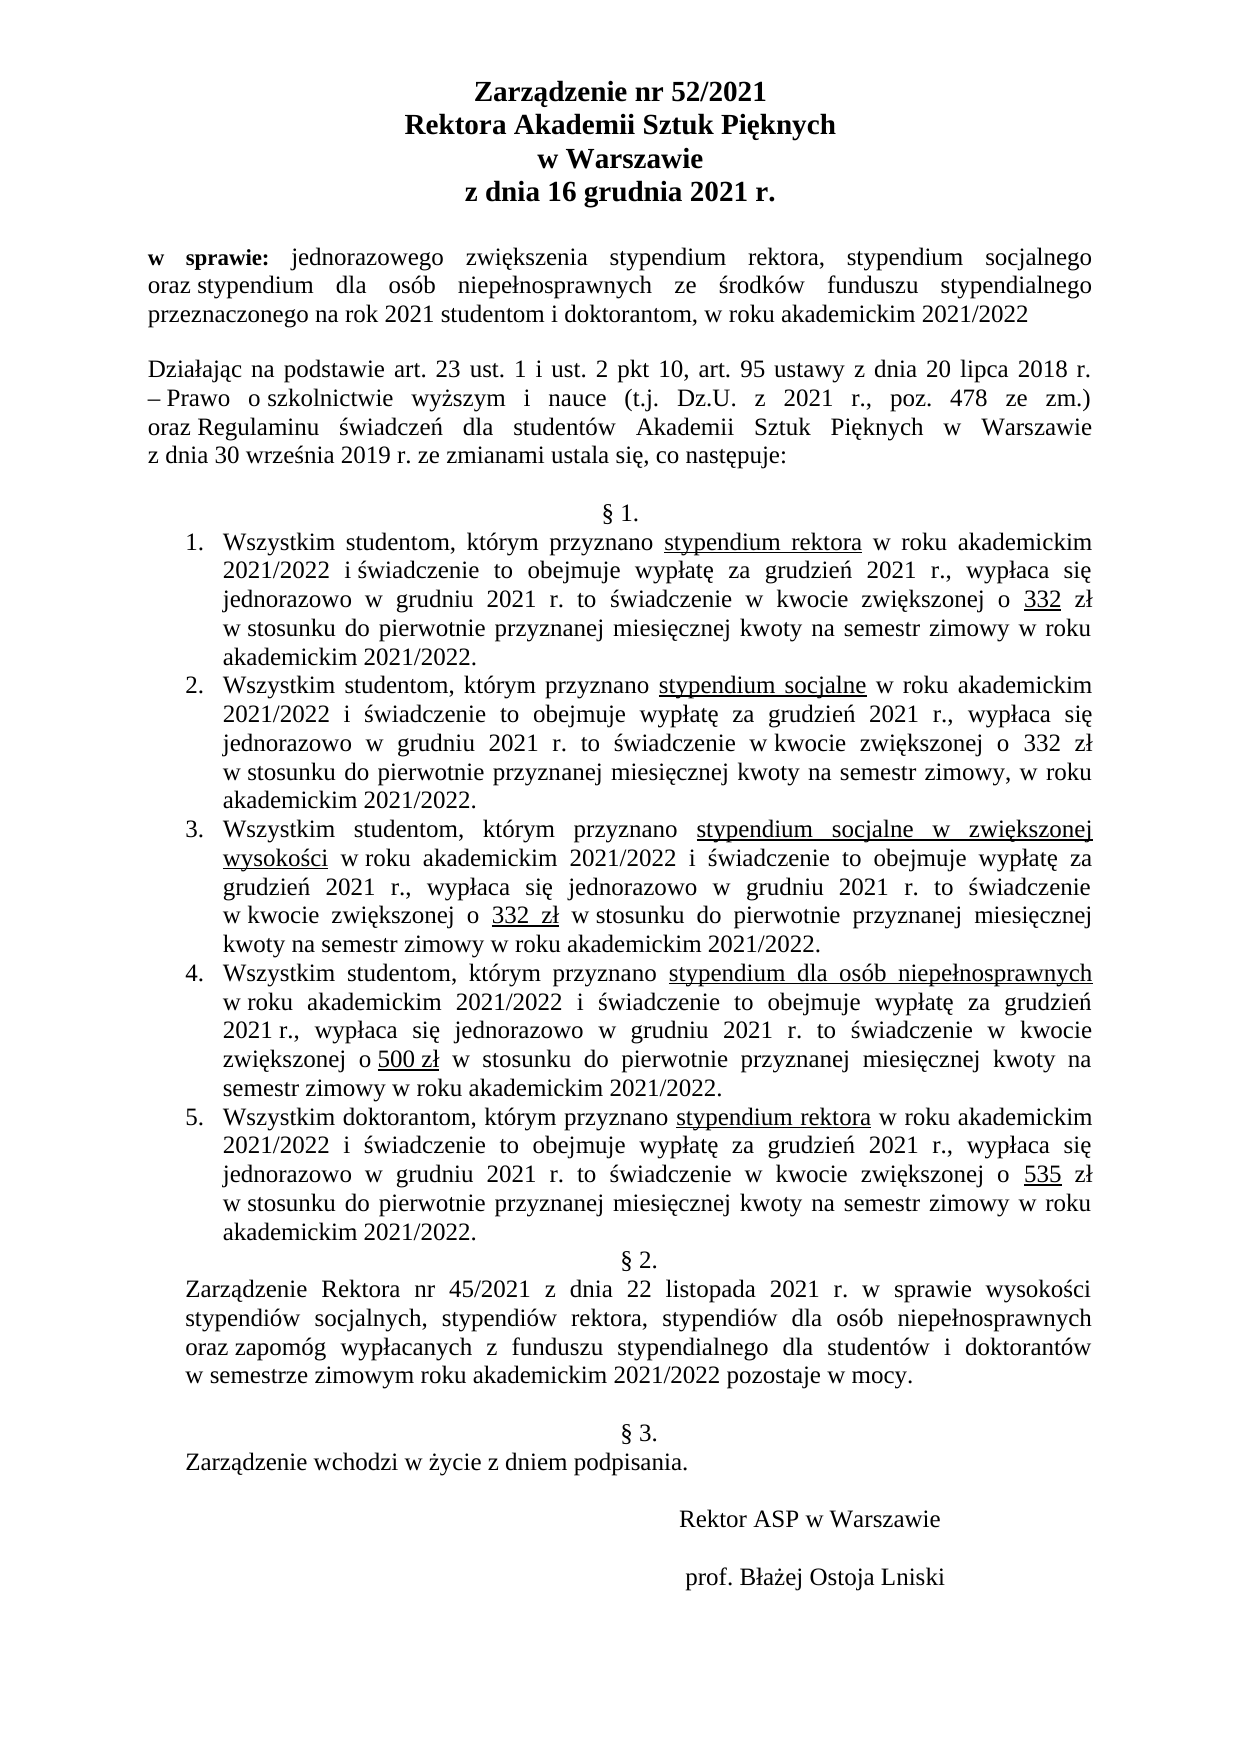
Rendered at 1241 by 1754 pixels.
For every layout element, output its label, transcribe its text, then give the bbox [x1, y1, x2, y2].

text z dnia 16 grudnia 2021 r. [148, 174, 1092, 208]
text § 3. [185, 1418, 1092, 1447]
list Wszystkim studentom, którym przyznano stypendium dla osób niepełnosprawnych w roku akademickim 2021/2022 i świadczenie to obejmuje wypłatę za grudzień 2021 r., wypłaca się jednorazowo w grudniu 2021 r. to świadczenie w kwocie zwiększonej o 500 zł w stosunku do pierwotnie przyznanej miesięcznej kwoty na semestr zimowy w roku akademickim 2021/2022. [185, 958, 1092, 1102]
text w Warszawie [148, 141, 1092, 174]
list Wszystkim studentom, którym przyznano stypendium rektora w roku akademickim 2021/2022 i świadczenie to obejmuje wypłatę za grudzień 2021 r., wypłaca się jednorazowo w grudniu 2021 r. to świadczenie w kwocie zwiększonej o 332 zł w stosunku do pierwotnie przyznanej miesięcznej kwoty na semestr zimowy w roku akademickim 2021/2022. [185, 527, 1092, 670]
list Wszystkim studentom, którym przyznano stypendium socjalne w roku akademickim 2021/2022 i świadczenie to obejmuje wypłatę za grudzień 2021 r., wypłaca się jednorazowo w grudniu 2021 r. to świadczenie w kwocie zwiększonej o 332 zł w stosunku do pierwotnie przyznanej miesięcznej kwoty na semestr zimowy, w roku akademickim 2021/2022. [185, 670, 1092, 814]
text Zarządzenie nr 52/2021 [148, 74, 1092, 107]
text Zarządzenie wchodzi w życie z dniem podpisania. [185, 1447, 1092, 1475]
text prof. Błażej Ostoja Lniski [185, 1562, 1092, 1590]
text § 1. [148, 498, 1092, 527]
text Rektor ASP w Warszawie [185, 1504, 1092, 1533]
text Zarządzenie Rektora nr 45/2021 z dnia 22 listopada 2021 r. w sprawie wysokości stypendiów socjalnych, stypendiów rektora, stypendiów dla osób niepełnosprawnych oraz zapomóg wypłacanych z funduszu stypendialnego dla studentów i doktorantów w semestrze zimowym roku akademickim 2021/2022 pozostaje w mocy. [185, 1274, 1092, 1389]
text w sprawie: jednorazowego zwiększenia stypendium rektora, stypendium socjalnego oraz stypendium dla osób niepełnosprawnych ze środków funduszu stypendialnego przeznaczonego na rok 2021 studentom i doktorantom, w roku akademickim 2021/2022 [148, 242, 1092, 328]
text § 2. [185, 1245, 1092, 1274]
text Działając na podstawie art. 23 ust. 1 i ust. 2 pkt 10, art. 95 ustawy z dnia 20 lipca 2018 r. – Prawo o szkolnictwie wyższym i nauce (t.j. Dz.U. z 2021 r., poz. 478 ze zm.) oraz Regulaminu świadczeń dla studentów Akademii Sztuk Pięknych w Warszawie z dnia 30 września 2019 r. ze zmianami ustala się, co następuje: [148, 354, 1092, 469]
text Rektora Akademii Sztuk Pięknych [148, 107, 1092, 141]
list Wszystkim studentom, którym przyznano stypendium socjalne w zwiększonej wysokości w roku akademickim 2021/2022 i świadczenie to obejmuje wypłatę za grudzień 2021 r., wypłaca się jednorazowo w grudniu 2021 r. to świadczenie w kwocie zwiększonej o 332 zł w stosunku do pierwotnie przyznanej miesięcznej kwoty na semestr zimowy w roku akademickim 2021/2022. [185, 814, 1092, 958]
list Wszystkim doktorantom, którym przyznano stypendium rektora w roku akademickim 2021/2022 i świadczenie to obejmuje wypłatę za grudzień 2021 r., wypłaca się jednorazowo w grudniu 2021 r. to świadczenie w kwocie zwiększonej o 535 zł w stosunku do pierwotnie przyznanej miesięcznej kwoty na semestr zimowy w roku akademickim 2021/2022. [185, 1102, 1092, 1245]
